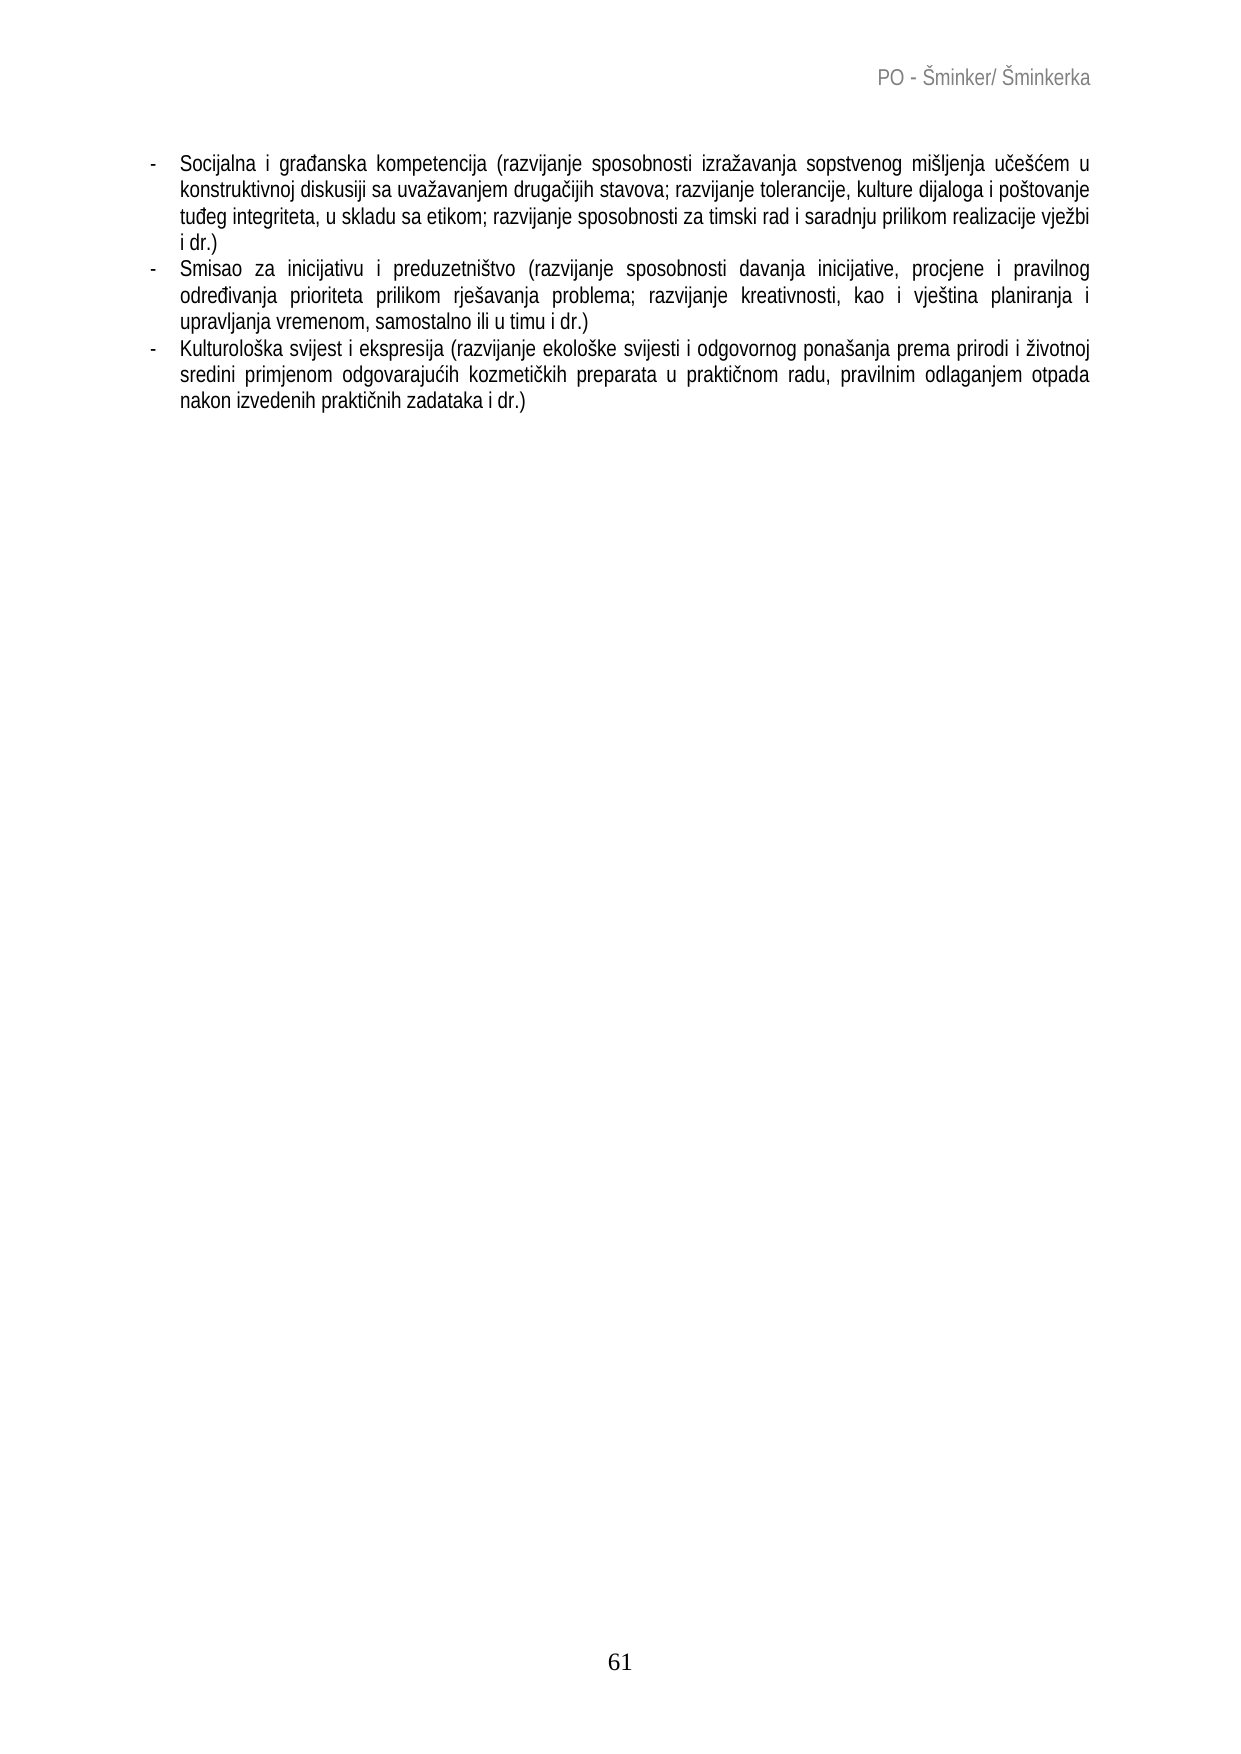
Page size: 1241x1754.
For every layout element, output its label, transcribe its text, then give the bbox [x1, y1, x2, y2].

list Kulturološka svijest i ekspresija (razvijanje ekološke svijesti i odgovornog ponašanja prema prirodi i životnoj sredini primjenom odgovarajućih kozmetičkih preparata u praktičnom radu, pravilnim odlaganjem otpada nakon izvedenih praktičnih zadataka i dr.) [150, 334, 1090, 413]
list Smisao za inicijativu i preduzetništvo (razvijanje sposobnosti davanja inicijative, procjene i pravilnog određivanja prioriteta prilikom rješavanja problema; razvijanje kreativnosti, kao i vještina planiranja i upravljanja vremenom, samostalno ili u timu i dr.) [150, 255, 1090, 334]
list Socijalna i građanska kompetencija (razvijanje sposobnosti izražavanja sopstvenog mišljenja učešćem u konstruktivnoj diskusiji sa uvažavanjem drugačijih stavova; razvijanje tolerancije, kulture dijaloga i poštovanje tuđeg integriteta, u skladu sa etikom; razvijanje sposobnosti za timski rad i saradnju prilikom realizacije vježbi i dr.) [150, 150, 1090, 255]
